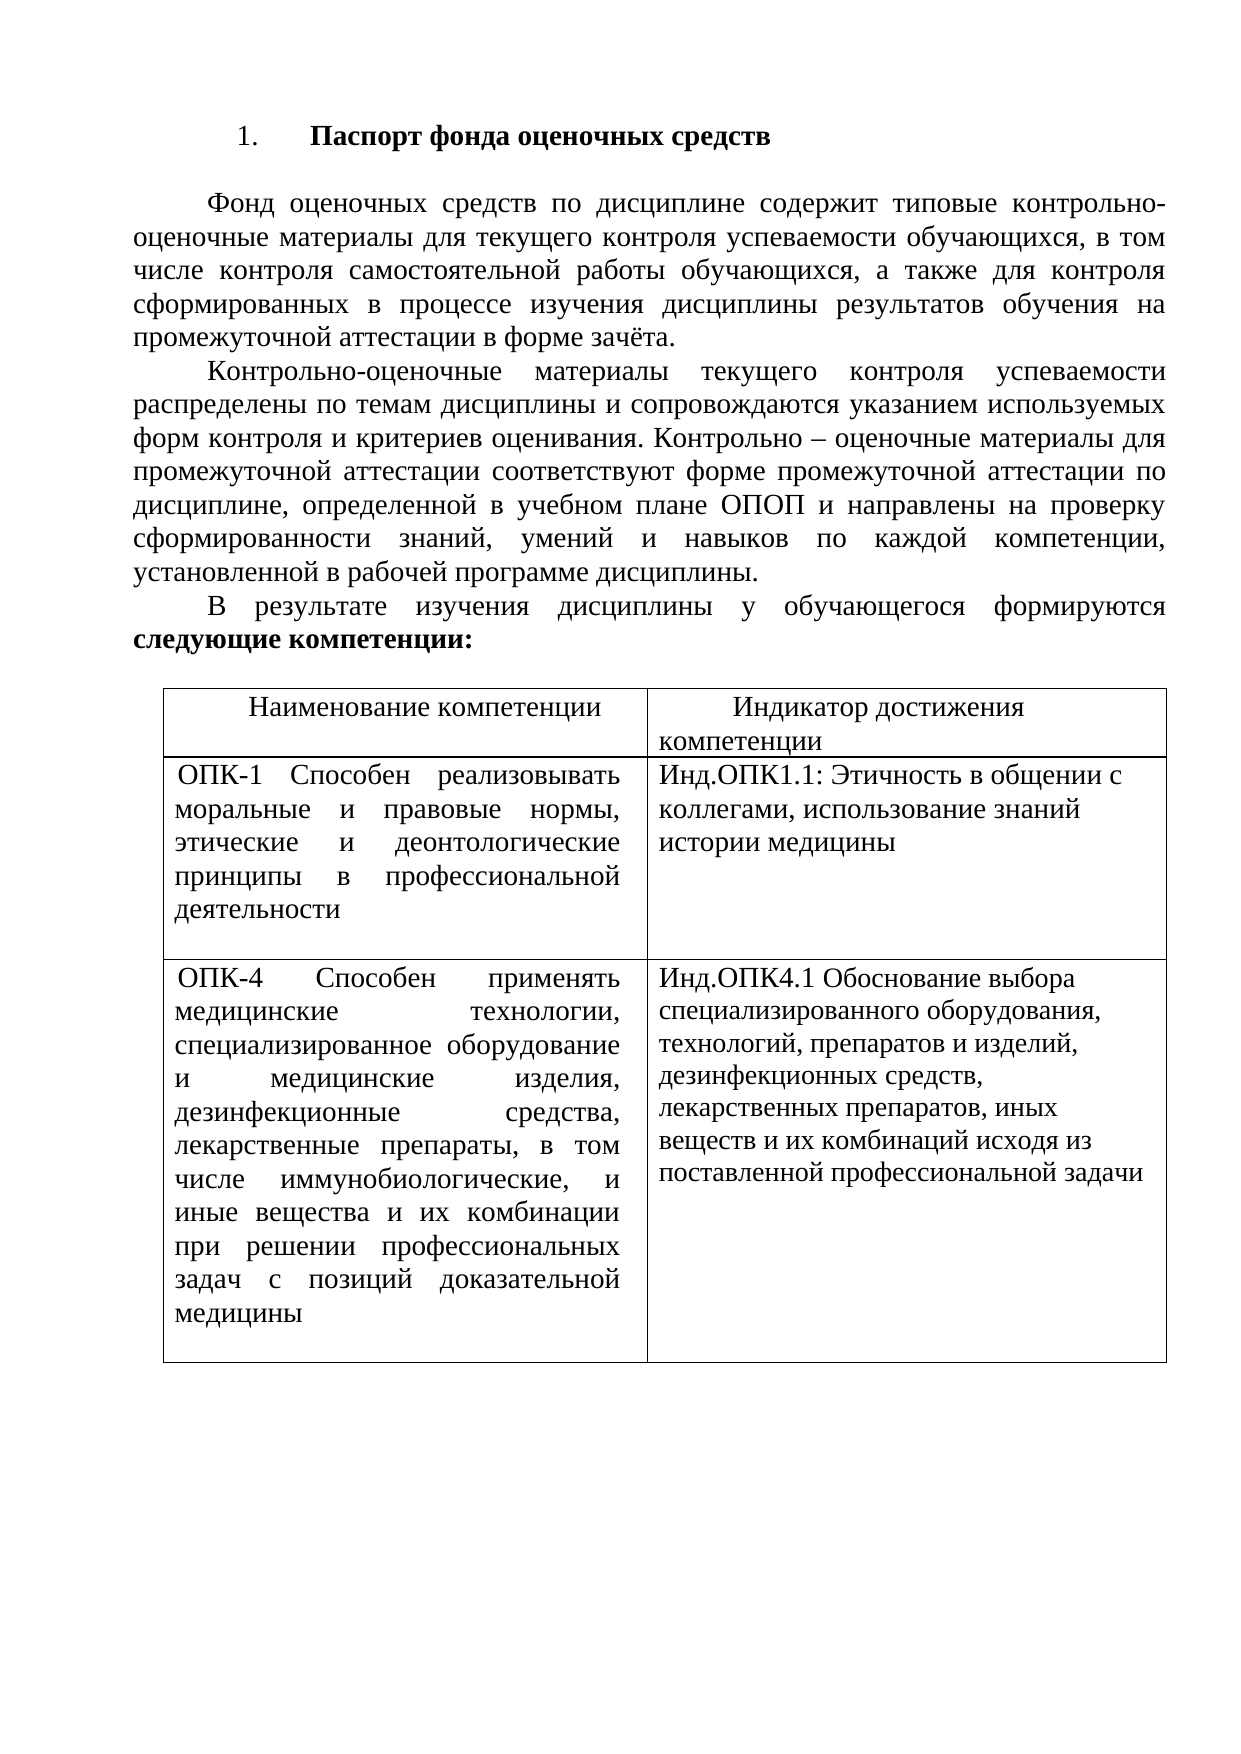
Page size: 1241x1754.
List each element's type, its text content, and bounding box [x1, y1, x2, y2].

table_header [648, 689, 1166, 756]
text В результате изучения дисциплины у обучающегося формируются следующие компетенции: [133, 588, 1167, 655]
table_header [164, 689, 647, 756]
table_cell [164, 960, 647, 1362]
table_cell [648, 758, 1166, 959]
list Паспорт фонда оценочных средств [162, 118, 1107, 152]
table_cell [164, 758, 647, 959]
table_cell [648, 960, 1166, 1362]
text Контрольно-оценочные материалы текущего контроля успеваемости распределены по темам дисциплины и сопровождаются указанием используемых форм контроля и критериев оценивания. Контрольно – оценочные материалы для промежуточной аттестации соответствуют форме промежуточной аттестации по дисциплине, определенной в учебном плане ОПОП и направлены на проверку сформированности знаний, умений и навыков по каждой компетенции, установленной в рабочей программе дисциплины. [133, 353, 1167, 588]
text Фонд оценочных средств по дисциплине содержит типовые контрольно-оценочные материалы для текущего контроля успеваемости обучающихся, в том числе контроля самостоятельной работы обучающихся, а также для контроля сформированных в процессе изучения дисциплины результатов обучения на промежуточной аттестации в форме зачёта. [133, 185, 1167, 353]
